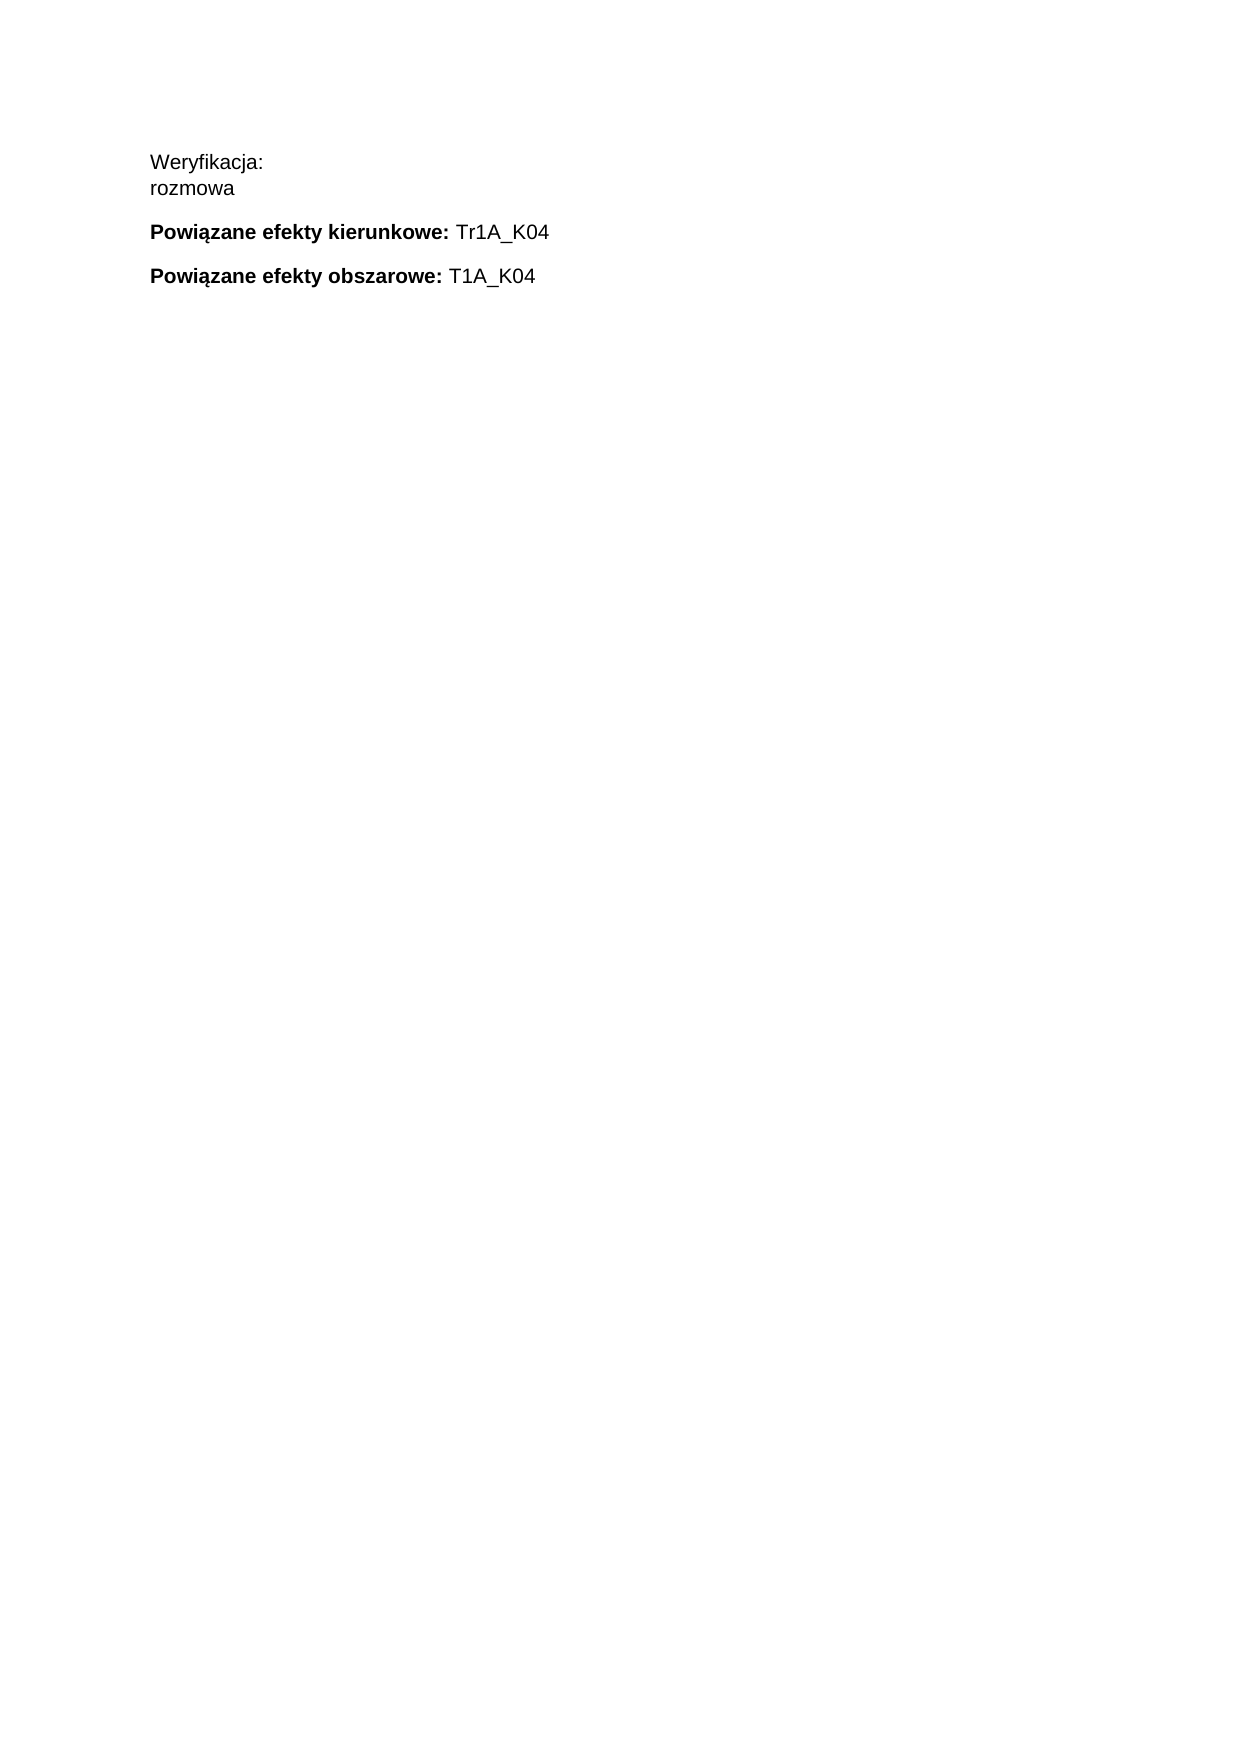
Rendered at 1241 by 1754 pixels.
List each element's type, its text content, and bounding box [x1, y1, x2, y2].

text rozmowa [150, 176, 1090, 200]
text Weryfikacja: [150, 150, 1090, 174]
text Powiązane efekty obszarowe: T1A_K04 [150, 263, 1090, 287]
text Powiązane efekty kierunkowe: Tr1A_K04 [150, 220, 1090, 244]
